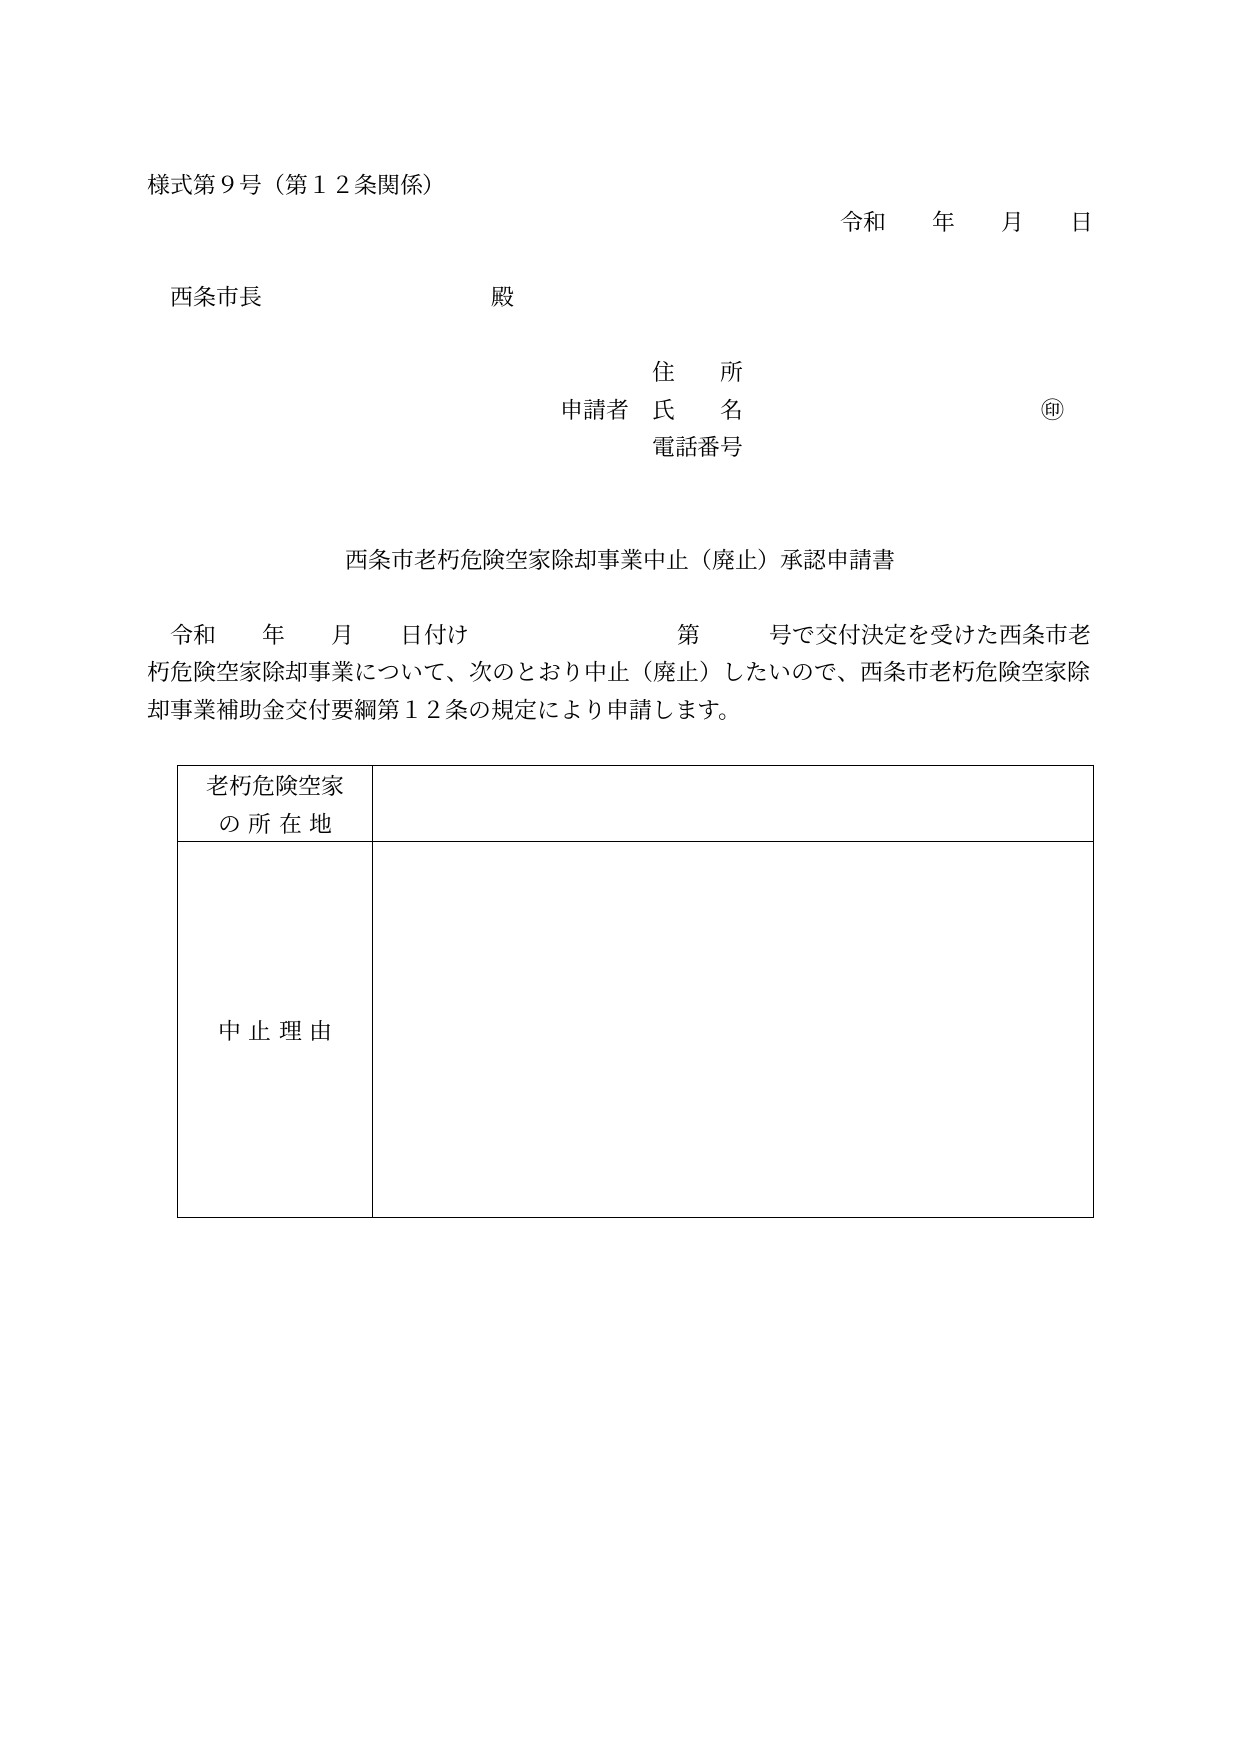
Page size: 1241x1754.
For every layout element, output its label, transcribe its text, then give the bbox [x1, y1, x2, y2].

text 様式第９号（第１２条関係） [148, 164, 1092, 202]
text 申請者 氏 名 ㊞ [148, 389, 1092, 427]
text 令和 年 月 日 [148, 202, 1092, 239]
text 西条市老朽危険空家除却事業中止（廃止）承認申請書 [148, 539, 1092, 577]
text 電話番号 [148, 427, 1005, 464]
text 西条市長 殿 [148, 277, 1005, 314]
text 住 所 [148, 352, 1005, 389]
table_header [373, 766, 1093, 841]
text 令和 年 月 日付け 第 号で交付決定を受けた西条市老朽危険空家除却事業について、次のとおり中止（廃止）したいので、西条市老朽危険空家除却事業補助金交付要綱第１２条の規定により申請します。 [148, 614, 1092, 727]
table_cell 中止理由 [178, 842, 372, 1217]
table_cell [373, 842, 1093, 1217]
table_header 老朽危険空家 の所在地 [178, 766, 372, 841]
